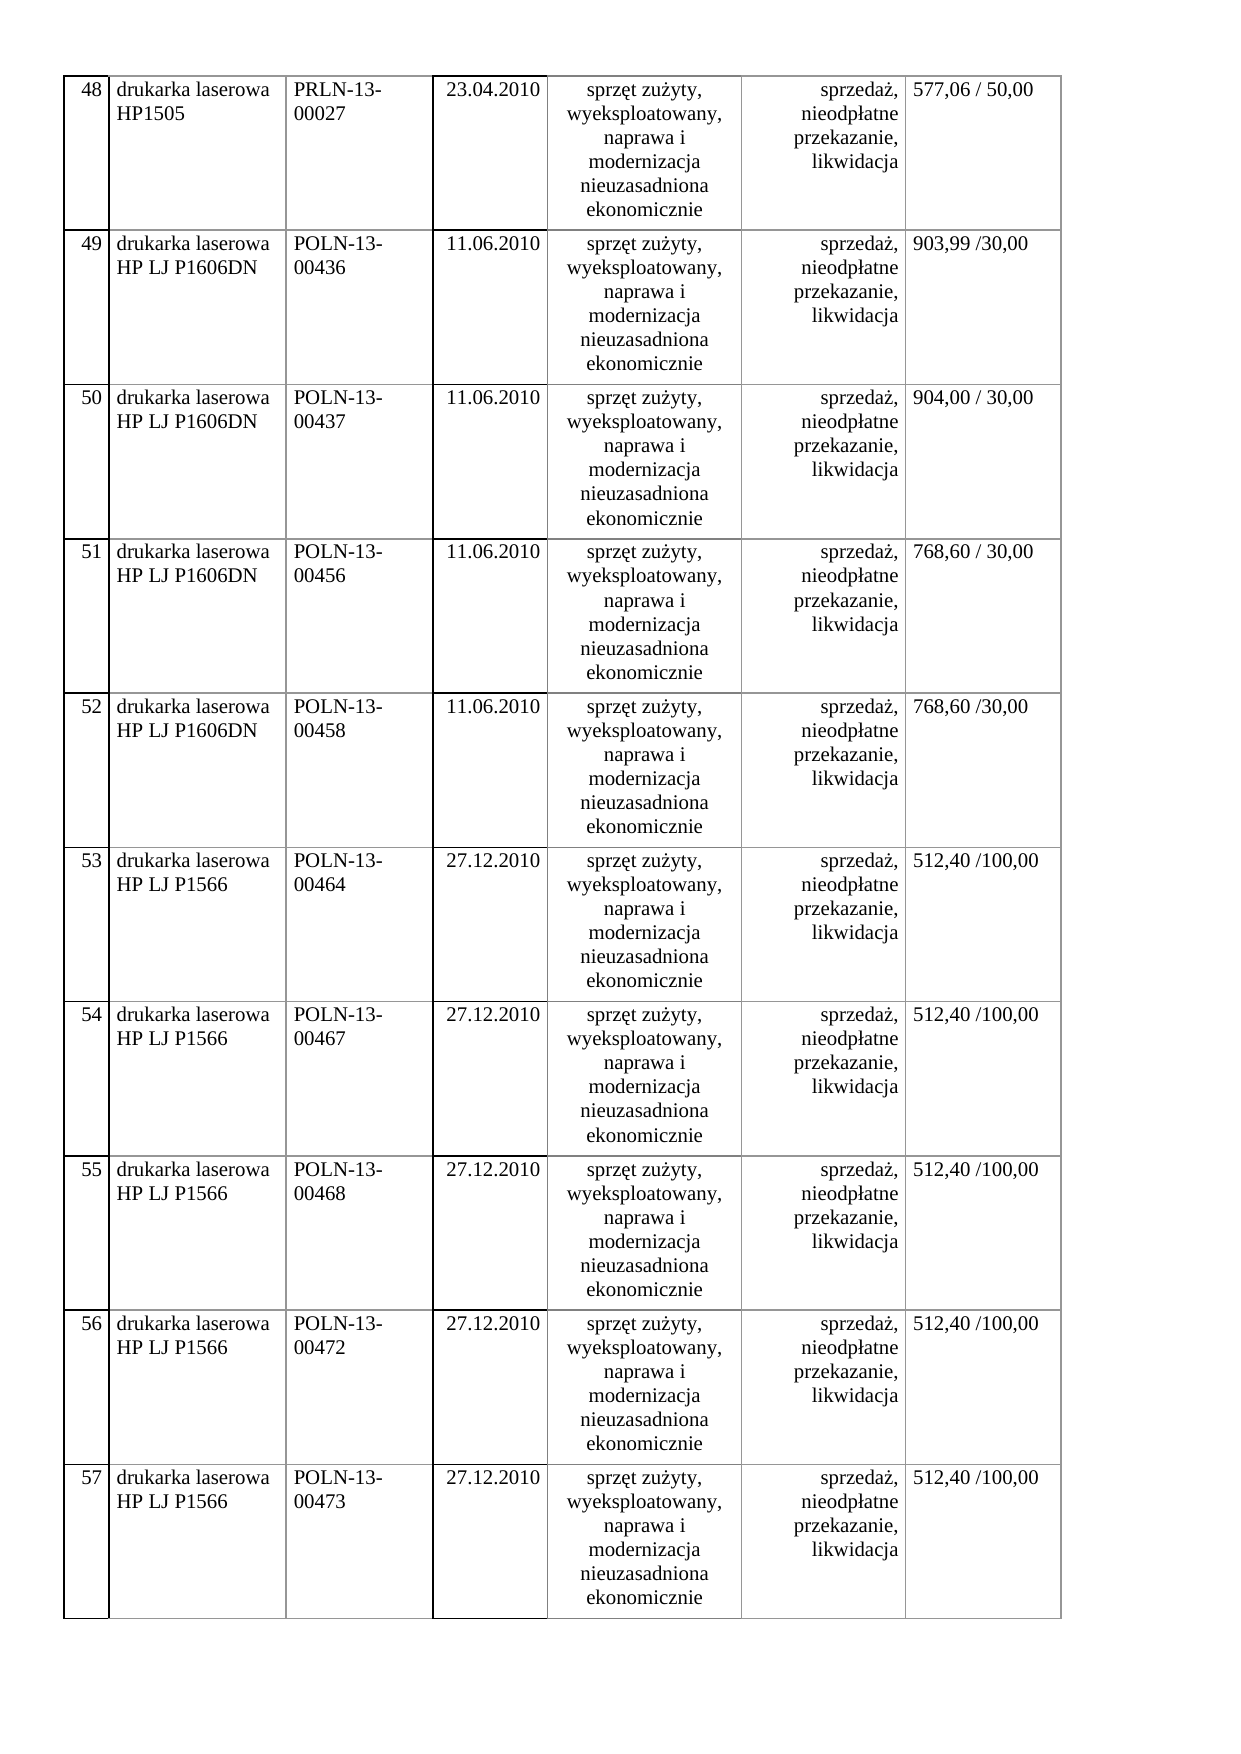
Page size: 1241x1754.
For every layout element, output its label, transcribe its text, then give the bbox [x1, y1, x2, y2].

table_cell 11.06.2010 [434, 540, 547, 692]
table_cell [548, 77, 741, 229]
table_cell sprzęt zużyty, wyeksploatowany, naprawa i modernizacja nieuzasadniona ekonomicznie [548, 385, 741, 538]
table_cell 56 [65, 1311, 108, 1463]
table_cell 27.12.2010 [434, 1002, 547, 1155]
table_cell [548, 1465, 741, 1618]
table_cell 27.12.2010 [434, 1157, 547, 1309]
table_cell 27.12.2010 [434, 1311, 547, 1463]
table_cell 57 [65, 1465, 108, 1618]
table_cell 27.12.2010 [434, 848, 547, 1001]
table_cell 48 [65, 77, 108, 229]
table_cell POLN-13-00456 [287, 540, 432, 692]
table_cell sprzęt zużyty, wyeksploatowany, naprawa i modernizacja nieuzasadniona ekonomicznie [548, 848, 741, 1001]
table_cell 512,40 /100,00 [906, 1465, 1060, 1618]
table_cell drukarka laserowa HP LJ P1606DN [110, 694, 285, 846]
table_cell sprzęt zużyty, wyeksploatowany, naprawa i modernizacja nieuzasadniona ekonomicznie [548, 1002, 741, 1155]
table_cell drukarka laserowa HP LJ P1606DN [110, 231, 285, 383]
table_cell drukarka laserowa HP LJ P1566 [110, 848, 285, 1001]
table_cell POLN-13-00436 [287, 231, 432, 383]
table_cell 49 [65, 231, 108, 383]
table_cell 904,00 / 30,00 [906, 385, 1060, 538]
table_cell sprzedaż, nieodpłatne przekazanie, likwidacja [742, 1157, 905, 1309]
table_cell 11.06.2010 [434, 694, 547, 846]
table_cell sprzęt zużyty, wyeksploatowany, naprawa i modernizacja nieuzasadniona ekonomicznie [548, 694, 741, 846]
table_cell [110, 1465, 285, 1618]
table_cell 23.04.2010 [434, 77, 547, 229]
table_cell 512,40 /100,00 [906, 1002, 1060, 1155]
table_cell 11.06.2010 [434, 385, 547, 538]
table_cell sprzęt zużyty, wyeksploatowany, naprawa i modernizacja nieuzasadniona ekonomicznie [548, 231, 741, 383]
table_cell 50 [65, 385, 108, 538]
table_cell drukarka laserowa HP LJ P1566 [110, 1002, 285, 1155]
table_cell 577,06 / 50,00 [906, 77, 1060, 229]
table_cell sprzęt zużyty, wyeksploatowany, naprawa i modernizacja nieuzasadniona ekonomicznie [548, 540, 741, 692]
table_cell drukarka laserowa HP LJ P1606DN [110, 385, 285, 538]
table_cell sprzęt zużyty, wyeksploatowany, naprawa i modernizacja nieuzasadniona ekonomicznie [548, 1157, 741, 1309]
table_cell 512,40 /100,00 [906, 1311, 1060, 1463]
table_cell sprzedaż, nieodpłatne przekazanie, likwidacja [742, 1002, 905, 1155]
table_cell 512,40 /100,00 [906, 1157, 1060, 1309]
table_cell sprzedaż, nieodpłatne przekazanie, likwidacja [742, 694, 905, 846]
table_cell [742, 1465, 905, 1618]
table_cell sprzedaż, nieodpłatne przekazanie, likwidacja [742, 1311, 905, 1463]
table_cell sprzedaż, nieodpłatne przekazanie, likwidacja [742, 385, 905, 538]
table_cell 512,40 /100,00 [906, 848, 1060, 1001]
table_cell POLN-13-00464 [287, 848, 432, 1001]
table_cell drukarka laserowa HP LJ P1606DN [110, 540, 285, 692]
table_cell 11.06.2010 [434, 231, 547, 383]
table_cell sprzedaż, nieodpłatne przekazanie, likwidacja [742, 231, 905, 383]
table_cell drukarka laserowa HP1505 [110, 77, 285, 229]
table_cell POLN-13-00458 [287, 694, 432, 846]
table_cell sprzedaż, nieodpłatne przekazanie, likwidacja [742, 848, 905, 1001]
table_cell drukarka laserowa HP LJ P1566 [110, 1311, 285, 1463]
table_cell POLN-13-00437 [287, 385, 432, 538]
table_cell POLN-13-00468 [287, 1157, 432, 1309]
table_cell sprzęt zużyty, wyeksploatowany, naprawa i modernizacja nieuzasadniona ekonomicznie [548, 1311, 741, 1463]
table_cell 55 [65, 1157, 108, 1309]
table_cell 52 [65, 694, 108, 846]
table_cell 27.12.2010 [434, 1465, 547, 1618]
table_cell POLN-13-00473 [287, 1465, 432, 1618]
table_cell 768,60 / 30,00 [906, 540, 1060, 692]
table_cell POLN-13-00472 [287, 1311, 432, 1463]
table_cell drukarka laserowa HP LJ P1566 [110, 1157, 285, 1309]
table_cell sprzedaż, nieodpłatne przekazanie, likwidacja [742, 540, 905, 692]
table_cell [742, 77, 905, 229]
table_cell PRLN-13-00027 [287, 77, 432, 229]
table_cell POLN-13-00467 [287, 1002, 432, 1155]
table_cell 903,99 /30,00 [906, 231, 1060, 383]
table_cell 768,60 /30,00 [906, 694, 1060, 846]
table_cell 54 [65, 1002, 108, 1155]
table_cell 51 [65, 540, 108, 692]
table_cell 53 [65, 848, 108, 1001]
